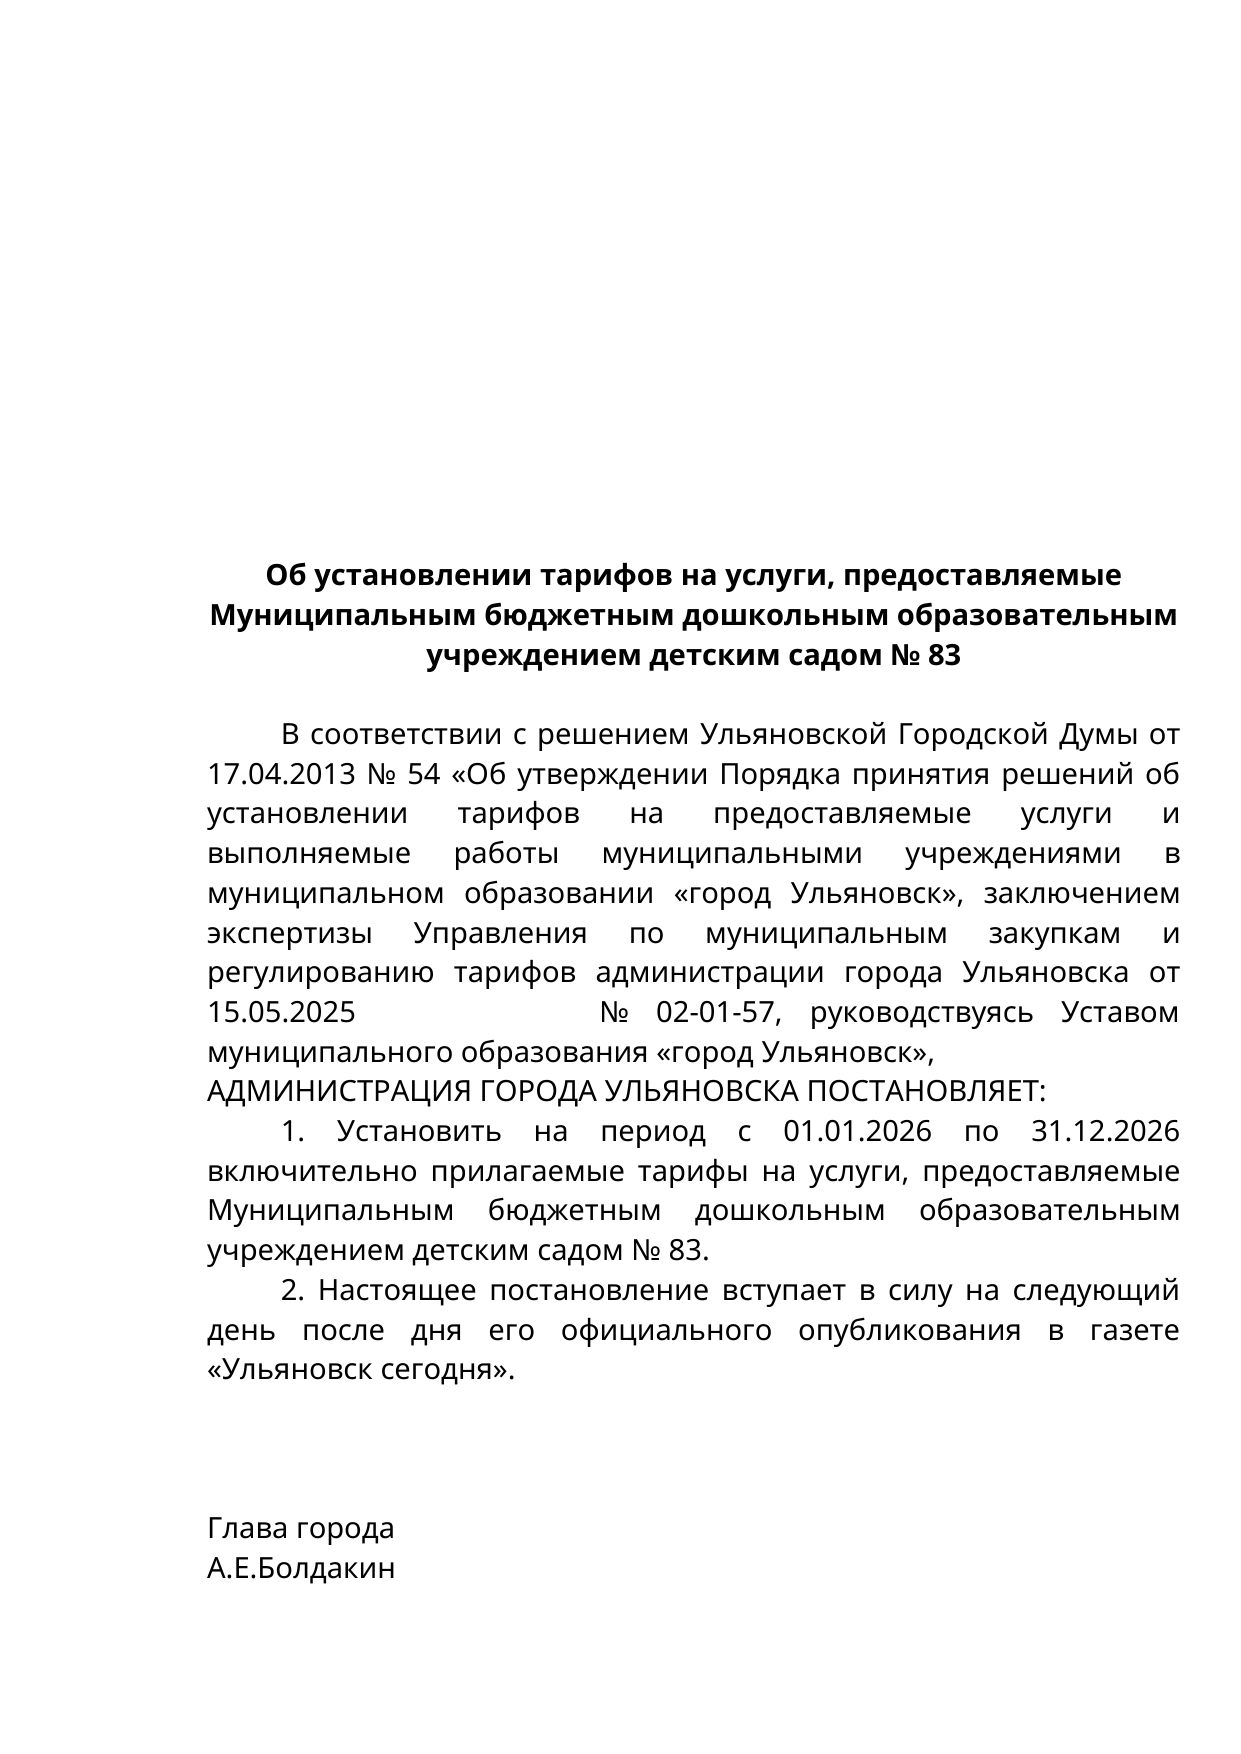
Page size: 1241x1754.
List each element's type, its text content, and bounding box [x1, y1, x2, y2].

text АДМИНИСТРАЦИЯ ГОРОДА УЛЬЯНОВСКА ПОСТАНОВЛЯЕТ: [207, 1071, 1181, 1110]
text В соответствии с решением Ульяновской Городской Думы от 17.04.2013 № 54 «Об утверждении Порядка принятия решений об установлении тарифов на предоставляемые услуги и выполняемые работы муниципальными учреждениями в муниципальном образовании «город Ульяновск», заключением экспертизы Управления по муниципальным закупкам и регулированию тарифов администрации города Ульяновска от 15.05.2025 № 02-01-57, руководствуясь Уставом муниципального образования «город Ульяновск», [207, 713, 1181, 1071]
text Муниципальным бюджетным дошкольным образовательным [207, 594, 1181, 634]
text Об установлении тарифов на услуги, предоставляемые [207, 555, 1181, 594]
text 2. Настоящее постановление вступает в силу на следующий день после дня его официального опубликования в газете «Ульяновск сегодня». [207, 1269, 1181, 1388]
text 1. Установить на период с 01.01.2026 по 31.12.2026 включительно прилагаемые тарифы на услуги, предоставляемые Муниципальным бюджетным дошкольным образовательным учреждением детским садом № 83. [207, 1110, 1181, 1269]
text Глава города А.Е.Болдакин [207, 1507, 1181, 1587]
text учреждением детским садом № 83 [207, 634, 1181, 674]
